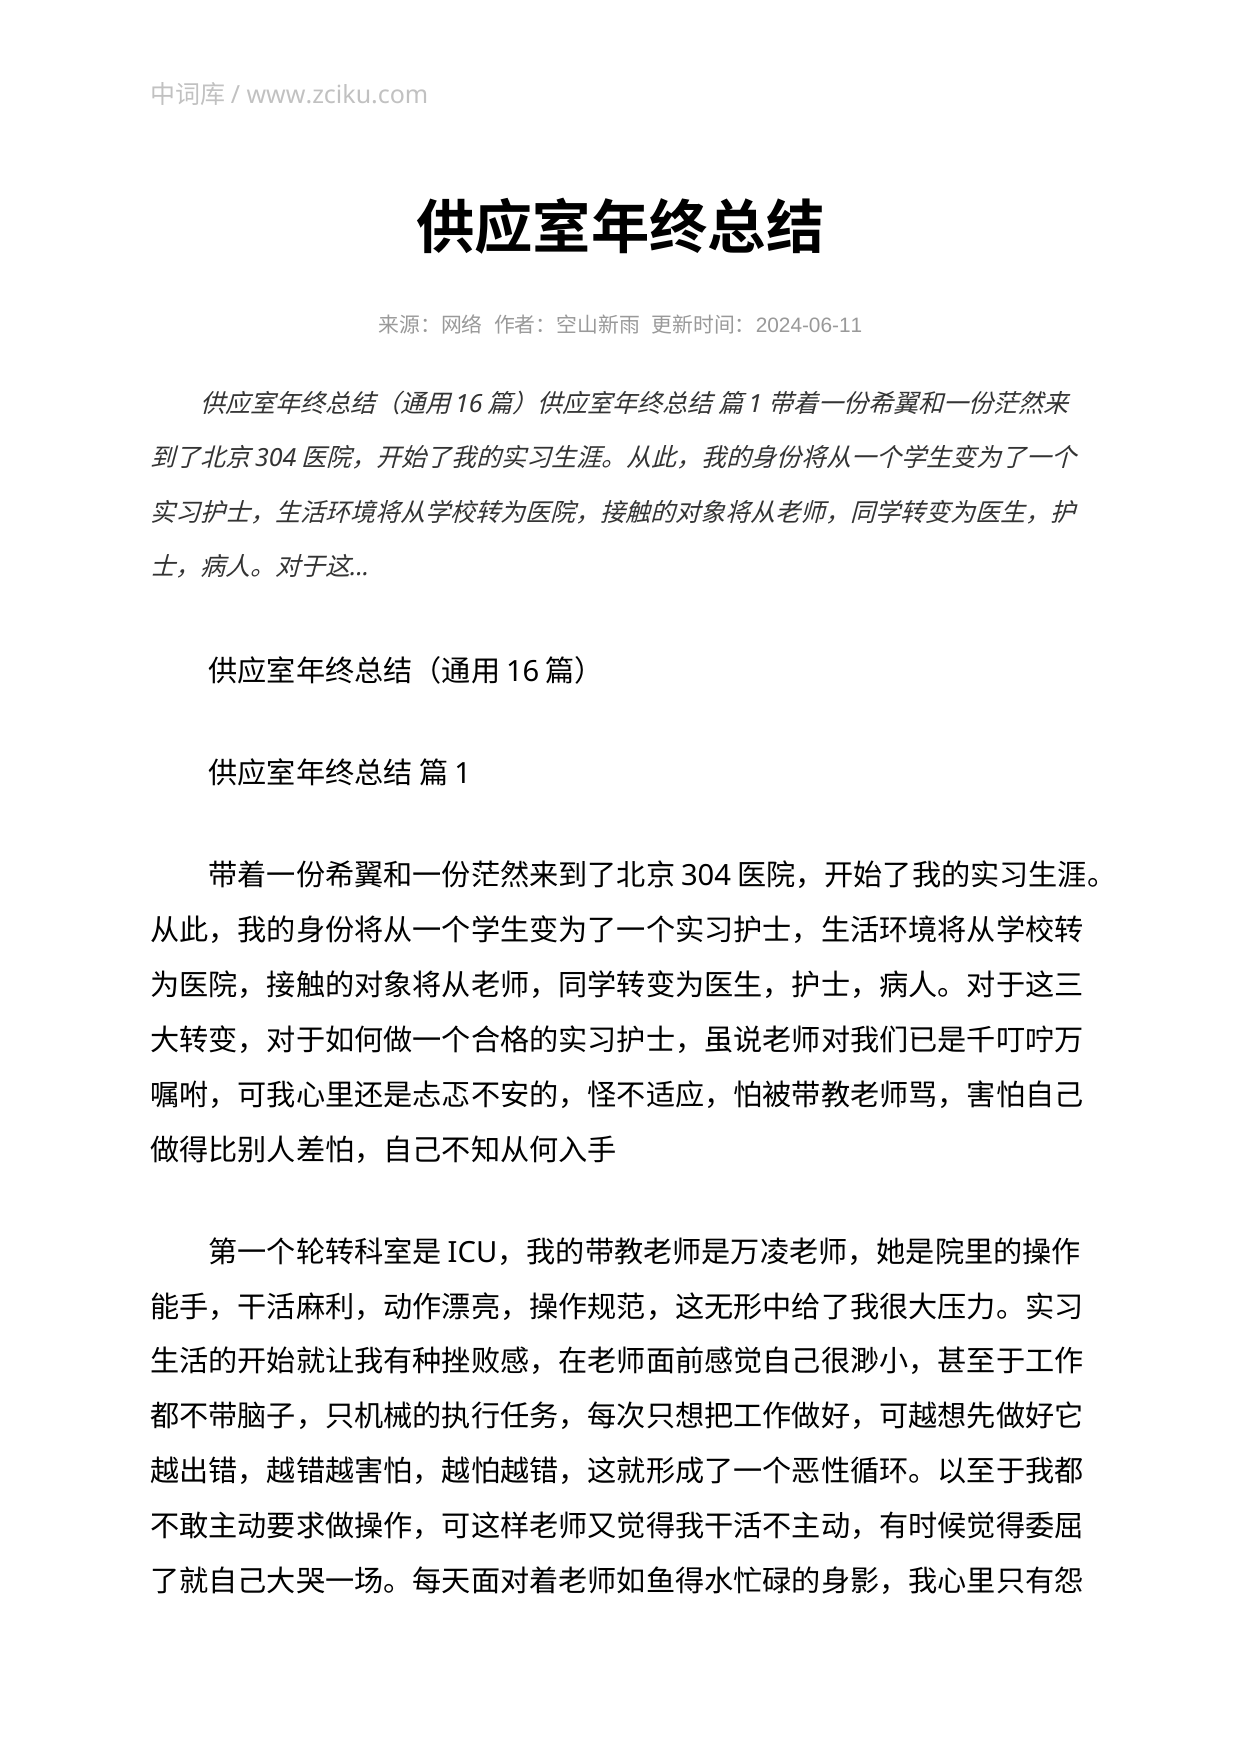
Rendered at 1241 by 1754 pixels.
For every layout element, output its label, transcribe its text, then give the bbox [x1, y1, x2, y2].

text 供应室年终总结 篇1 [150, 750, 1090, 792]
text 供应室年终总结（通用16篇） [150, 648, 1090, 690]
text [150, 1228, 1090, 1600]
text 带着一份希翼和一份茫然来到了北京304医院，开始了我的实习生涯。从此，我的身份将从一个学生变为了一个实习护士，生活环境将从学校转为医院，接触的对象将从老师，同学转变为医生，护士，病人。对于这三大转变，对于如何做一个合格的实习护士，虽说老师对我们已是千叮咛万嘱咐，可我心里还是忐忑不安的，怪不适应，怕被带教老师骂，害怕自己做得比别人差怕，自己不知从何入手 [150, 852, 1090, 1169]
text 供应室年终总结（通用16篇）供应室年终总结 篇1 带着一份希翼和一份茫然来到了北京304医院，开始了我的实习生涯。从此，我的身份将从一个学生变为了一个实习护士，生活环境将从学校转为医院，接触的对象将从老师，同学转变为医生，护士，病人。对于这... [150, 383, 1090, 583]
subtitle 供应室年终总结 [150, 181, 1090, 266]
text 来源：网络 作者：空山新雨 更新时间：2024-06-11 [150, 313, 1090, 337]
